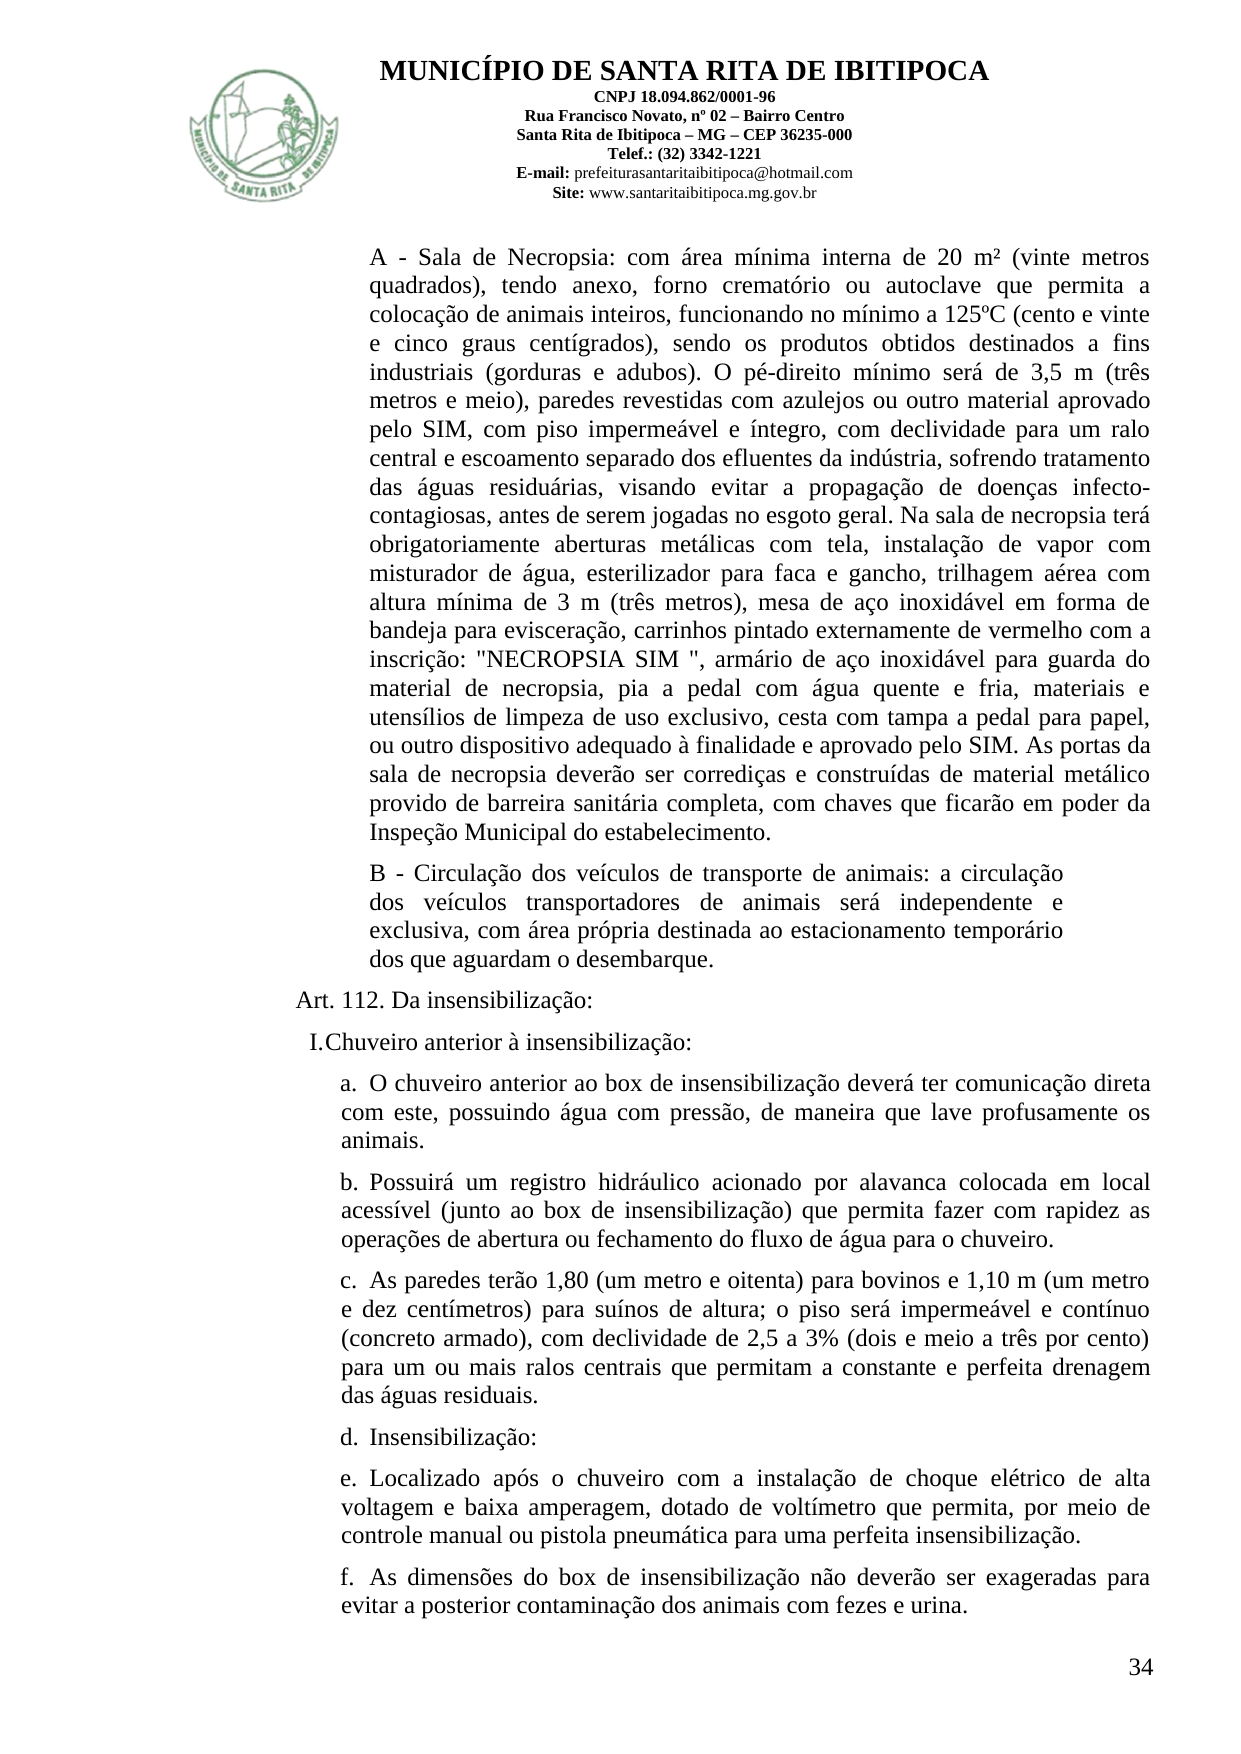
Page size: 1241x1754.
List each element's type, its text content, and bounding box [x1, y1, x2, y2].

list Possuirá um registro hidráulico acionado por alavanca colocada em local acessível (junto ao box de insensibilização) que permita fazer com rapidez as operações de abertura ou fechamento do fluxo de água para o chuveiro. [340, 1167, 1151, 1253]
list Insensibilização: [340, 1422, 1151, 1450]
list Chuveiro anterior à insensibilização: [324, 1027, 1151, 1055]
text B - Circulação dos veículos de transporte de animais: a circulação dos veículos transportadores de animais será independente e exclusiva, com área própria destinada ao estacionamento temporário dos que aguardam o desembarque. [369, 858, 1064, 973]
list As dimensões do box de insensibilização não deverão ser exageradas para evitar a posterior contaminação dos animais com fezes e urina. [340, 1562, 1151, 1619]
text Art. 112. Da insensibilização: [177, 985, 1151, 1014]
list As paredes terão 1,80 (um metro e oitenta) para bovinos e 1,10 m (um metro e dez centímetros) para suínos de altura; o piso será impermeável e contínuo (concreto armado), com declividade de 2,5 a 3% (dois e meio a três por cento) para um ou mais ralos centrais que permitam a constante e perfeita drenagem das águas residuais. [340, 1265, 1151, 1409]
list O chuveiro anterior ao box de insensibilização deverá ter comunicação direta com este, possuindo água com pressão, de maneira que lave profusamente os animais. [340, 1068, 1151, 1154]
text A - Sala de Necropsia: com área mínima interna de 20 m² (vinte metros quadrados), tendo anexo, forno crematório ou autoclave que permita a colocação de animais inteiros, funcionando no mínimo a 125ºC (cento e vinte e cinco graus centígrados), sendo os produtos obtidos destinados a fins industriais (gorduras e adubos). O pé-direito mínimo será de 3,5 m (três metros e meio), paredes revestidas com azulejos ou outro material aprovado pelo SIM, com piso impermeável e íntegro, com declividade para um ralo central e escoamento separado dos efluentes da indústria, sofrendo tratamento das águas residuárias, visando evitar a propagação de doenças infecto-contagiosas, antes de serem jogadas no esgoto geral. Na sala de necropsia terá obrigatoriamente aberturas metálicas com tela, instalação de vapor com misturador de água, esterilizador para faca e gancho, trilhagem aérea com altura mínima de 3 m (três metros), mesa de aço inoxidável em forma de bandeja para evisceração, carrinhos pintado externamente de vermelho com a inscrição: "NECROPSIA SIM ", armário de aço inoxidável para guarda do material de necropsia, pia a pedal com água quente e fria, materiais e utensílios de limpeza de uso exclusivo, cesta com tampa a pedal para papel, ou outro dispositivo adequado à finalidade e aprovado pelo SIM. As portas da sala de necropsia deverão ser corrediças e construídas de material metálico provido de barreira sanitária completa, com chaves que ficarão em poder da Inspeção Municipal do estabelecimento. [369, 242, 1151, 845]
picture [173, 53, 354, 213]
list Localizado após o chuveiro com a instalação de choque elétrico de alta voltagem e baixa amperagem, dotado de voltímetro que permita, por meio de controle manual ou pistola pneumática para uma perfeita insensibilização. [340, 1463, 1151, 1549]
